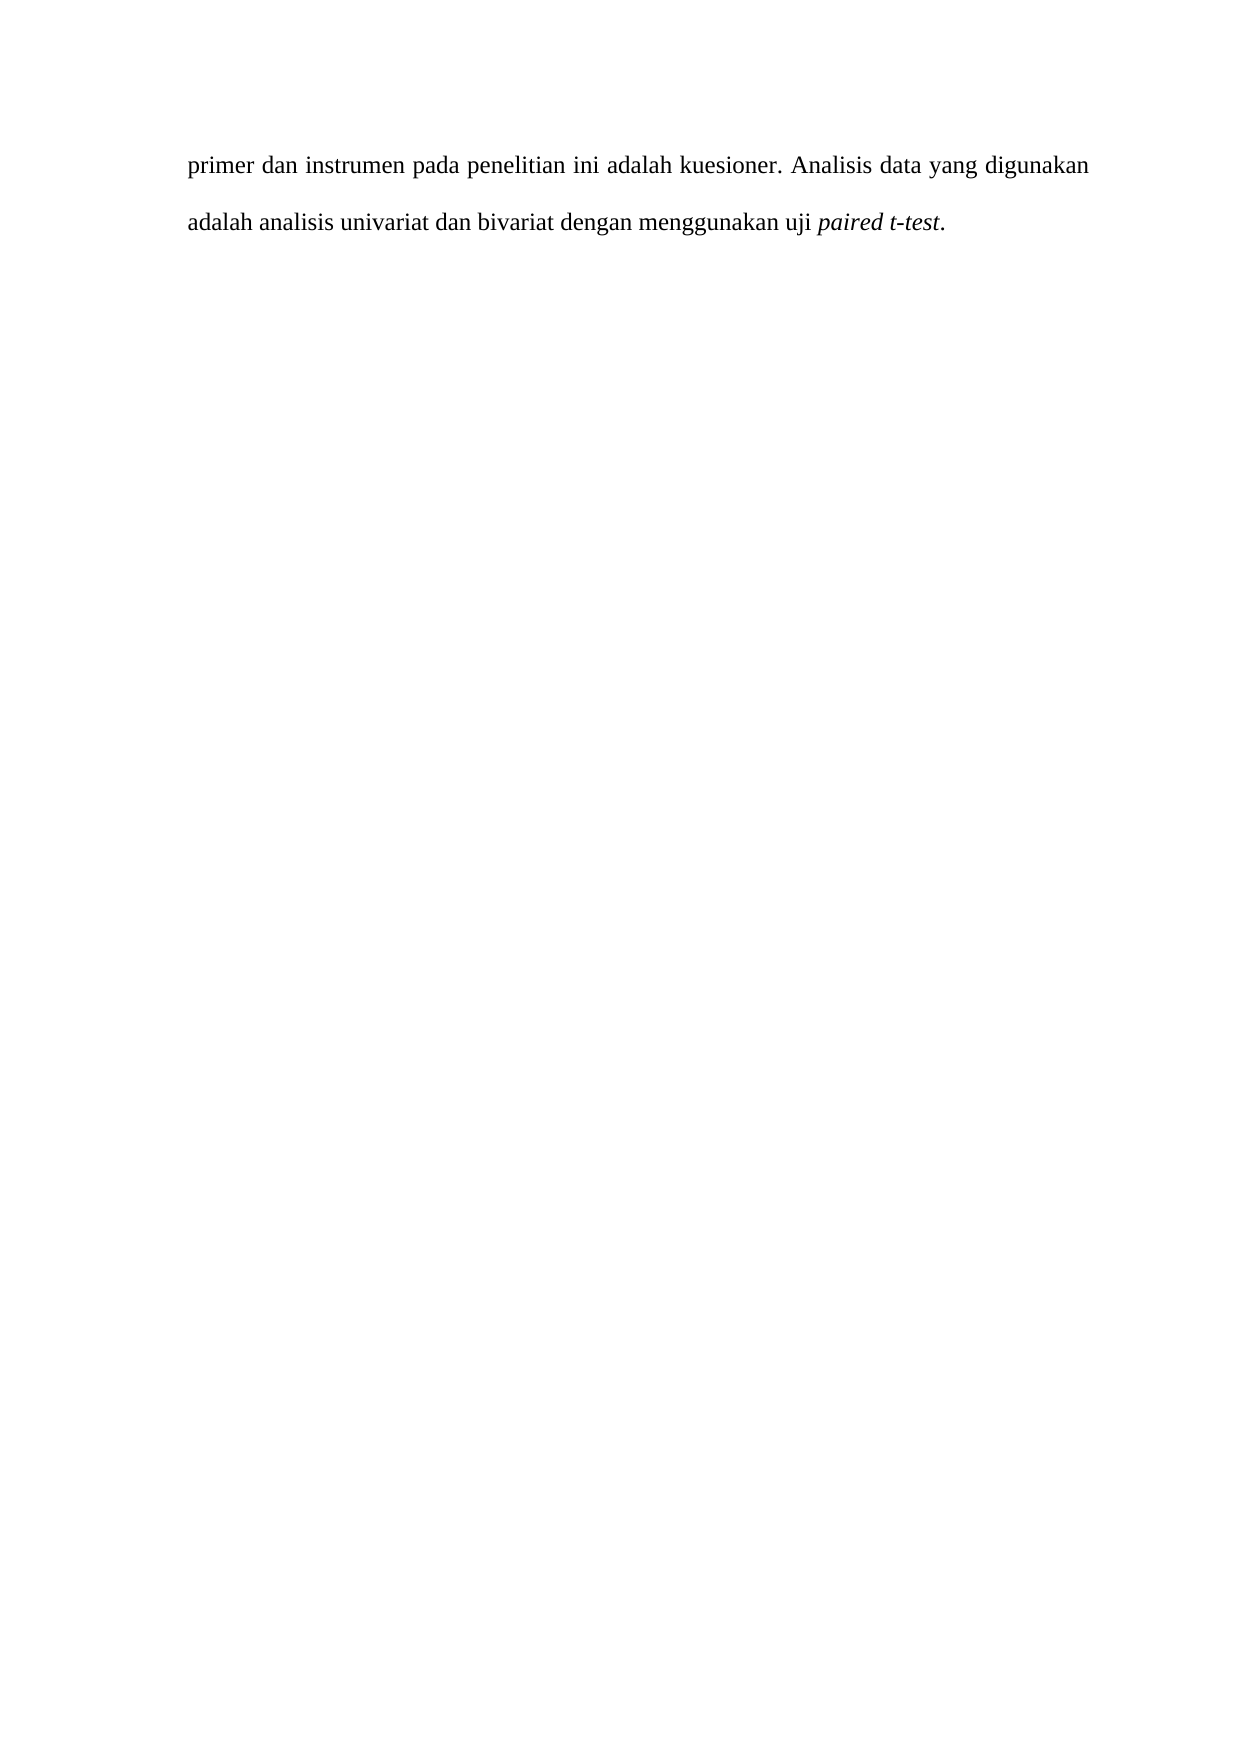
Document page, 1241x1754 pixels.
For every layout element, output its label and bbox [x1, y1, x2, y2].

text [187, 150, 1090, 236]
